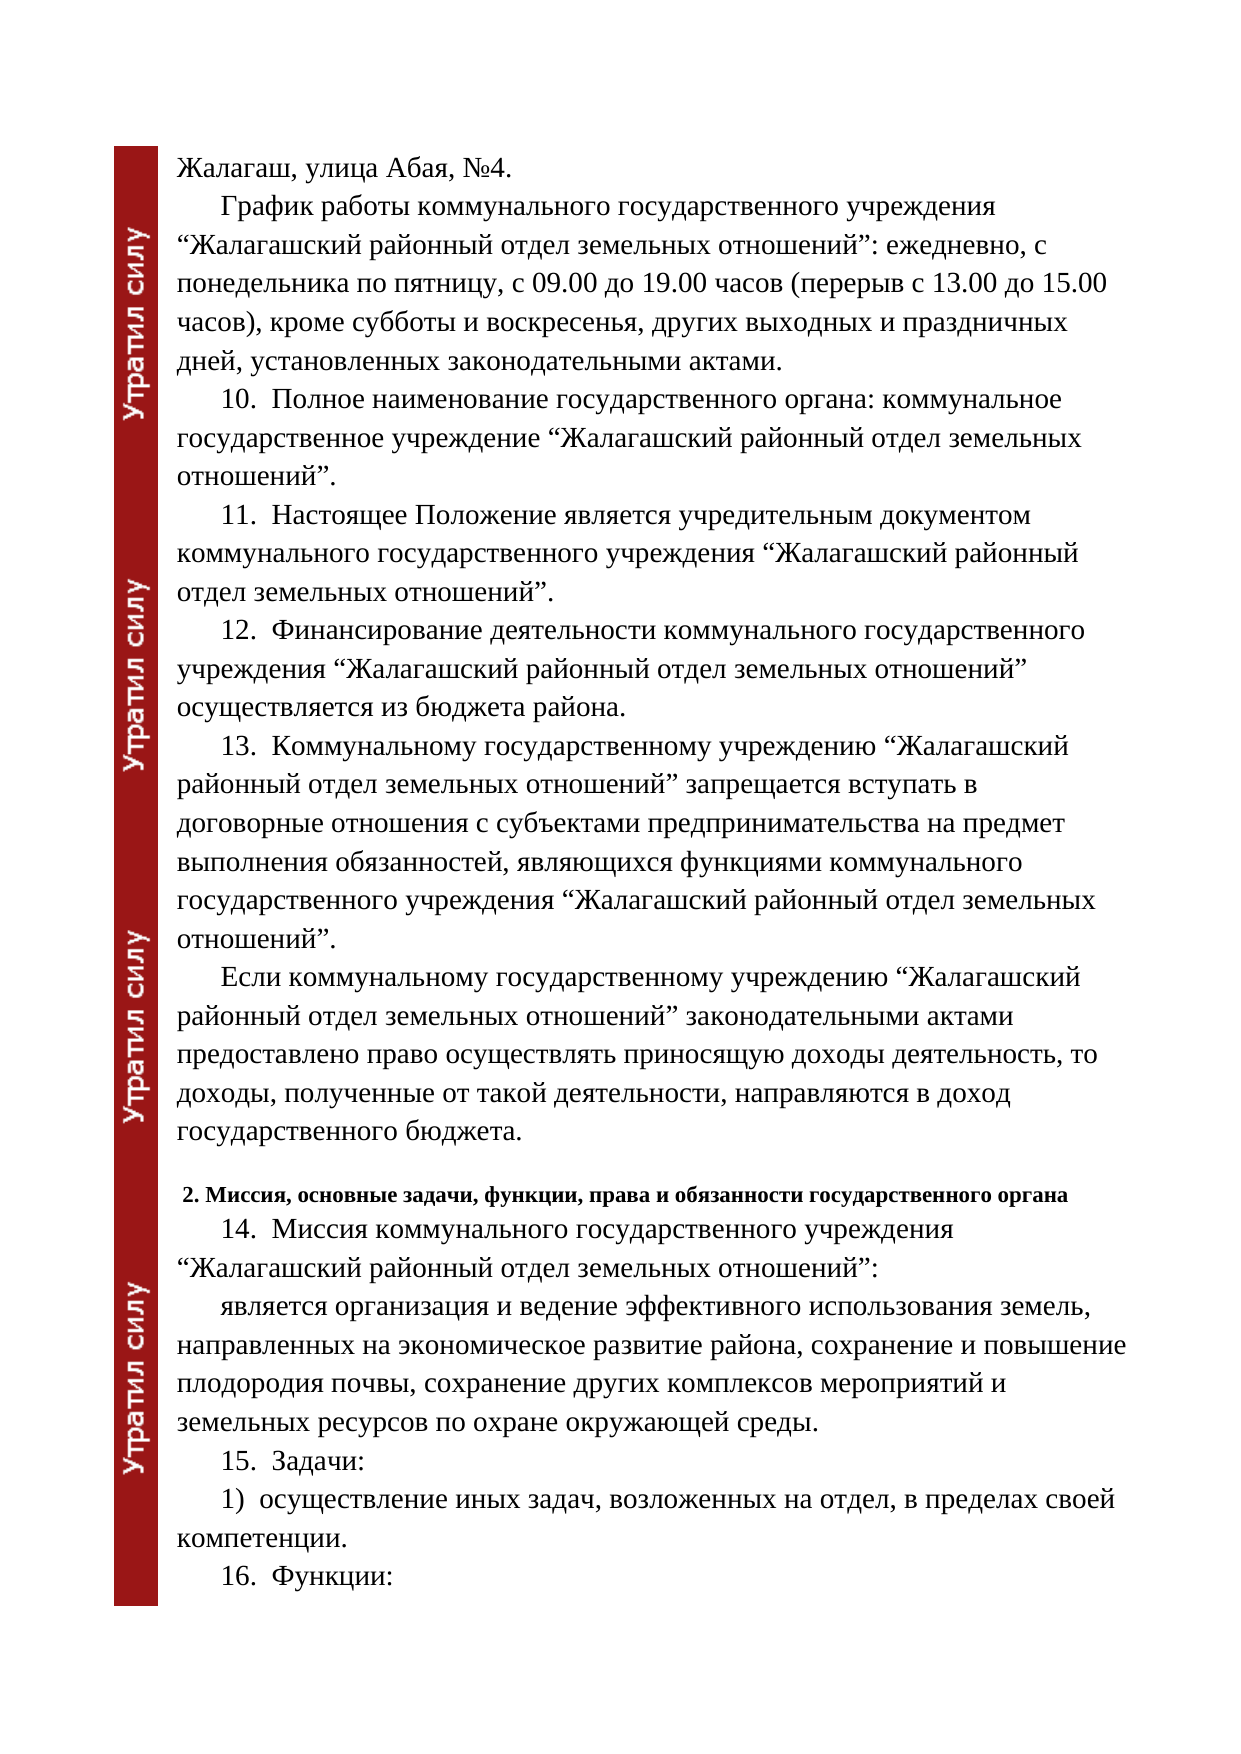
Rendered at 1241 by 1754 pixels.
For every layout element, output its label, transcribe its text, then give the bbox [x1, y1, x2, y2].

picture [114, 1207, 158, 1211]
picture [114, 146, 158, 150]
text 2. Миссия, основные задачи, функции, права и обязанности государственного органа [112, 1181, 1128, 1207]
picture [114, 1177, 158, 1181]
picture [114, 1592, 158, 1606]
